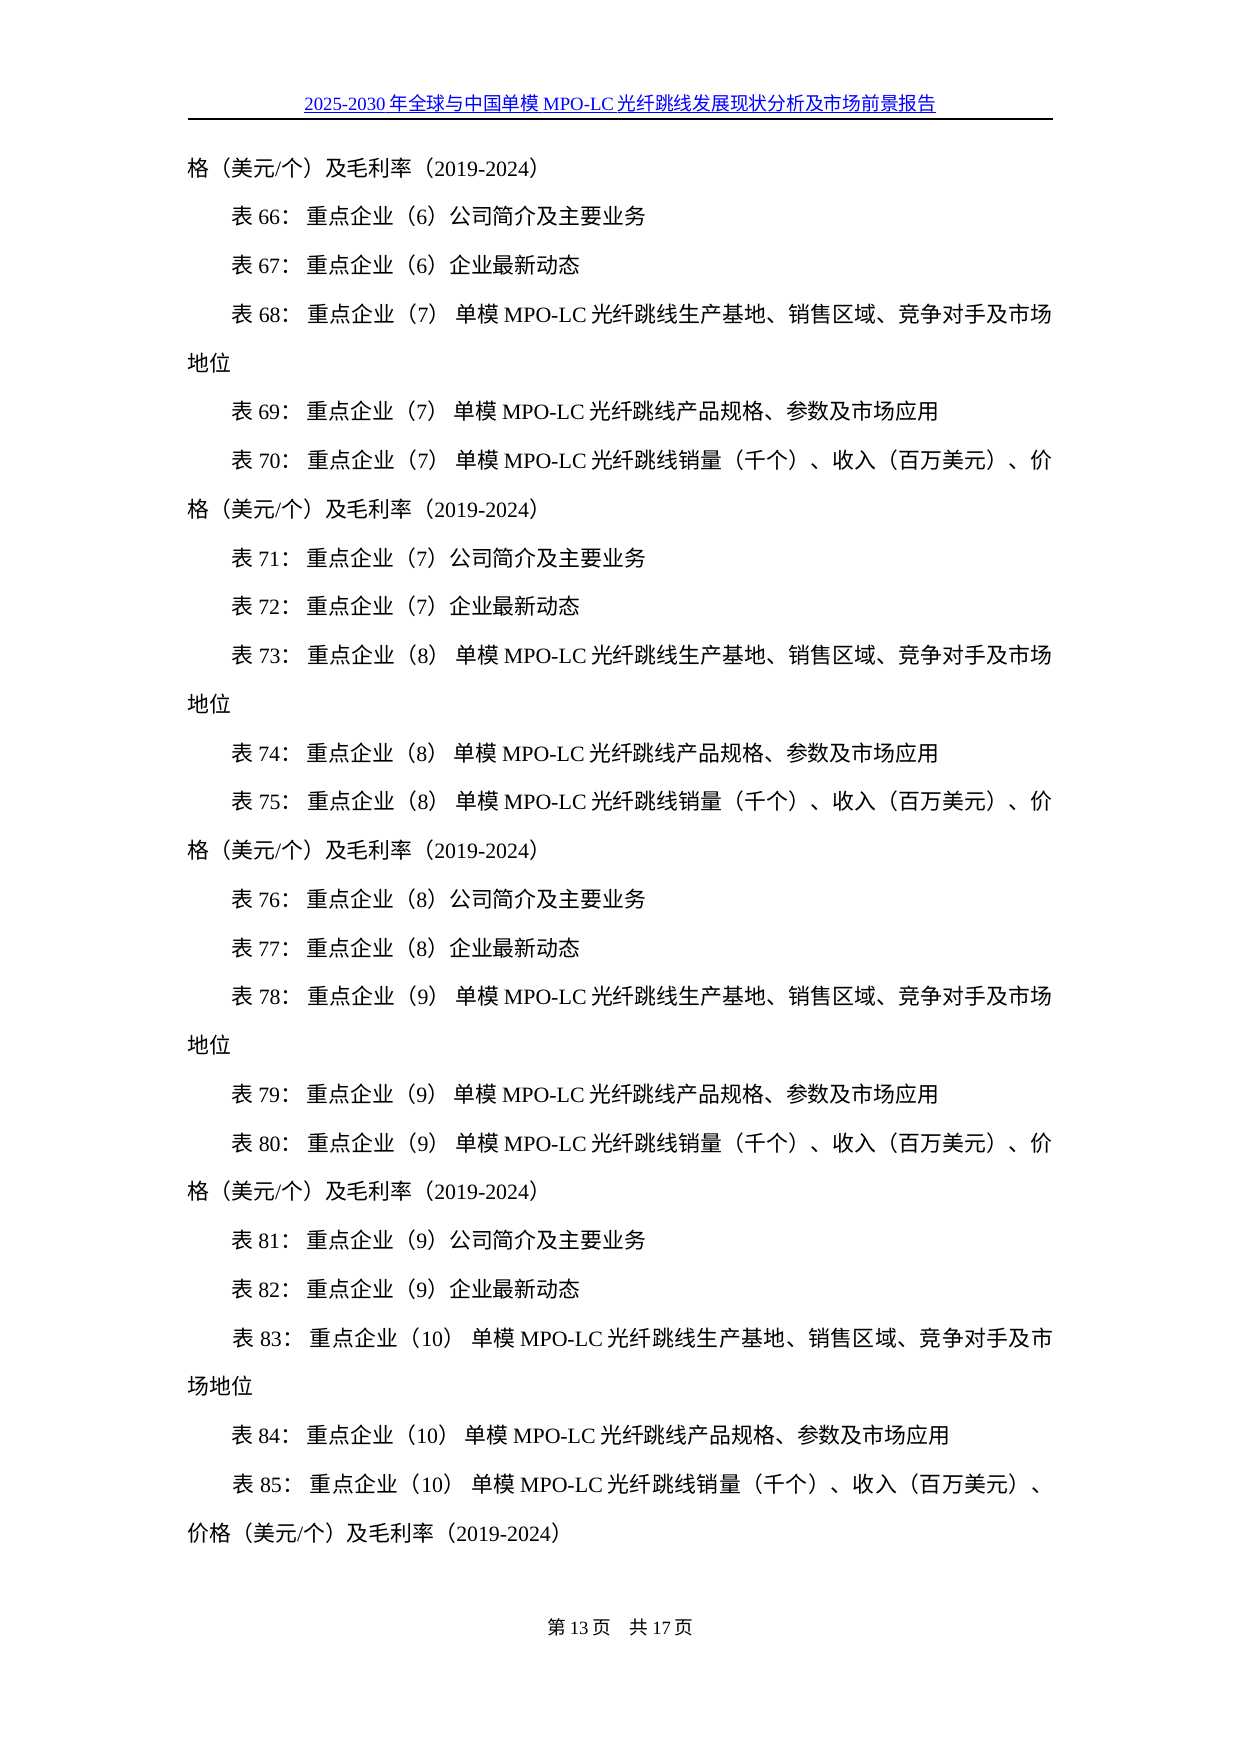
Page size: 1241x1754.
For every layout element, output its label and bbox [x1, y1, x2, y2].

text [187, 150, 1053, 1548]
